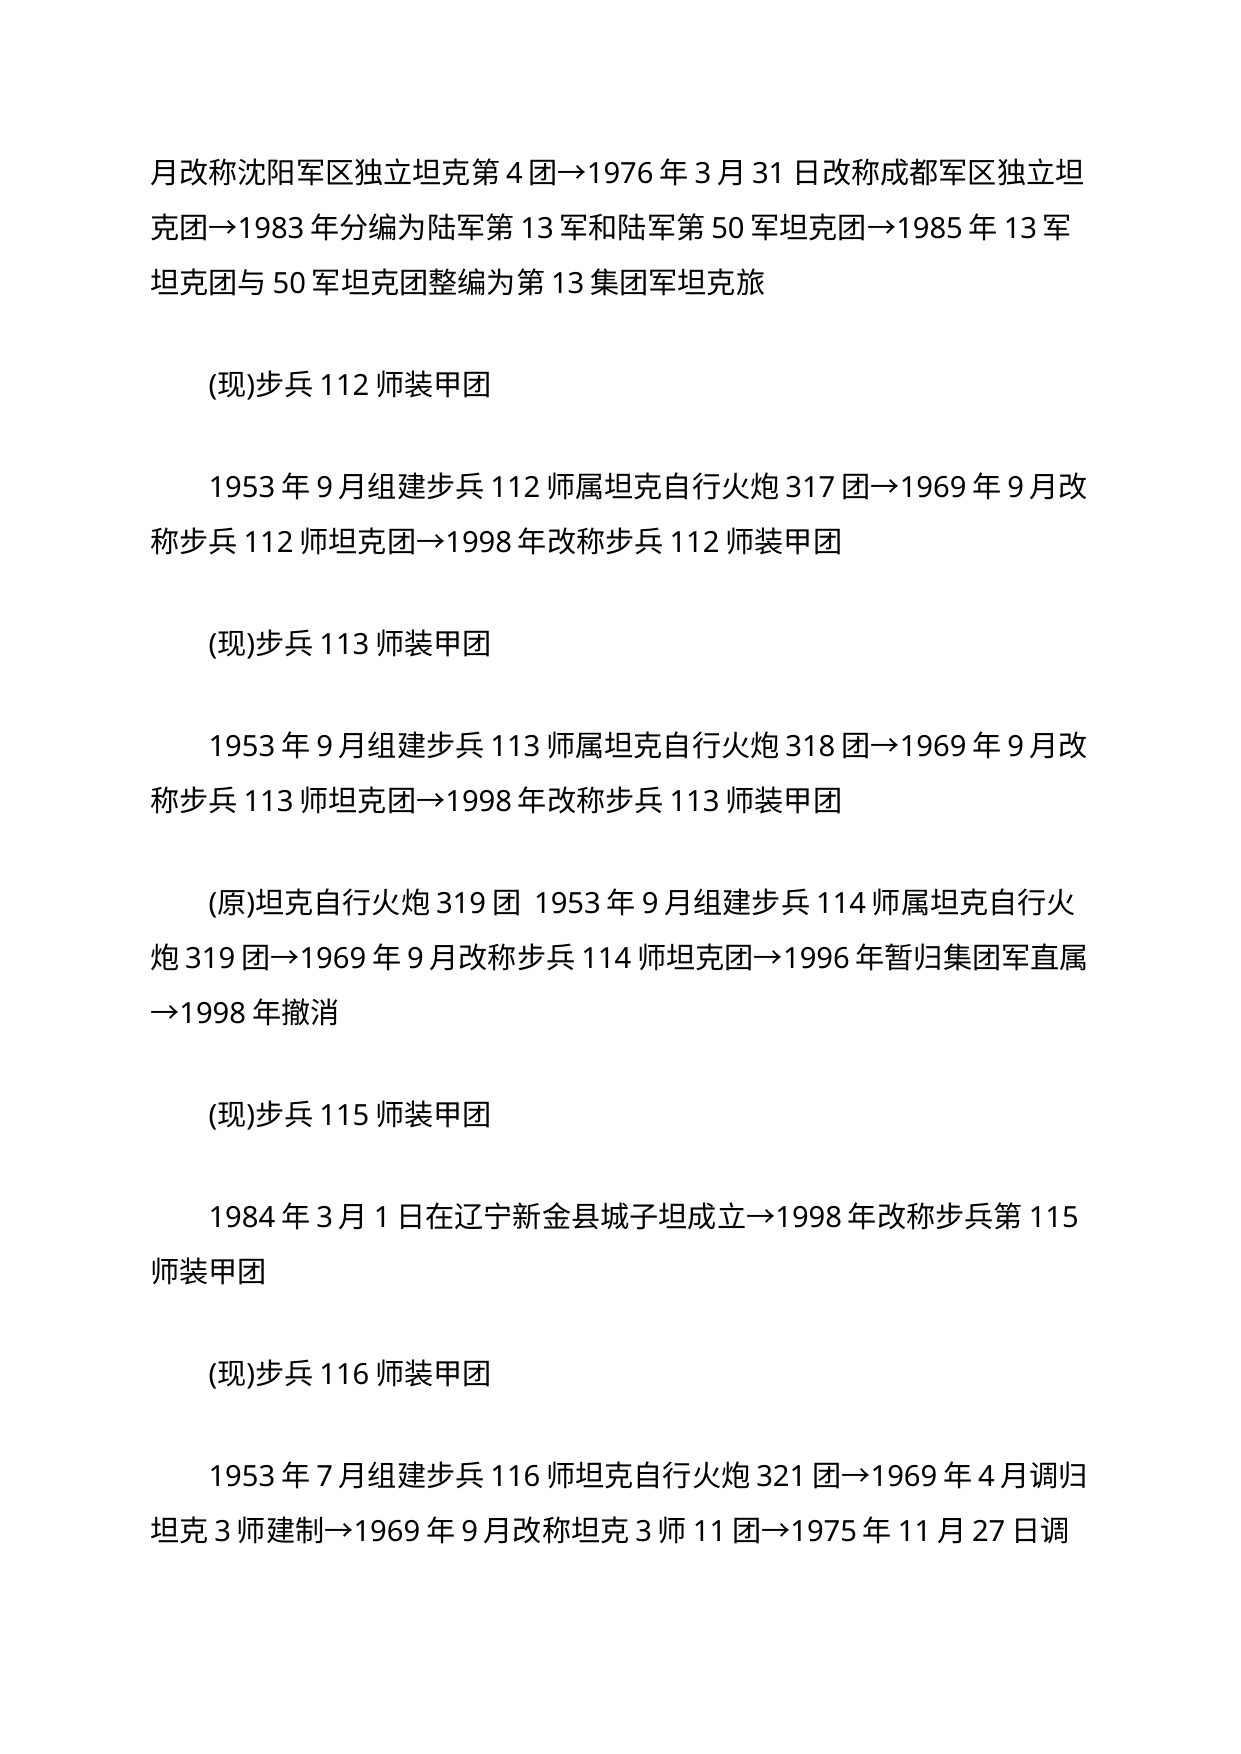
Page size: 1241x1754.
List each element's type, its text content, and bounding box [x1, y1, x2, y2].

text 1953年9月组建步兵113师属坦克自行火炮318团→1969年9月改称步兵113师坦克团→1998年改称步兵113师装甲团 [150, 723, 1090, 820]
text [150, 150, 1090, 302]
text 1953年9月组建步兵112师属坦克自行火炮317团→1969年9月改称步兵112师坦克团→1998年改称步兵112师装甲团 [150, 464, 1090, 561]
text (现)步兵116师装甲团 [150, 1351, 1090, 1393]
text (原)坦克自行火炮319团 1953年9月组建步兵114师属坦克自行火炮319团→1969年9月改称步兵114师坦克团→1996年暂归集团军直属→1998年撤消 [150, 880, 1090, 1032]
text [150, 1453, 1090, 1550]
text 1984年3月1日在辽宁新金县城子坦成立→1998年改称步兵第115师装甲团 [150, 1194, 1090, 1291]
text (现)步兵112师装甲团 [150, 362, 1090, 404]
text (现)步兵113师装甲团 [150, 621, 1090, 663]
text (现)步兵115师装甲团 [150, 1092, 1090, 1134]
